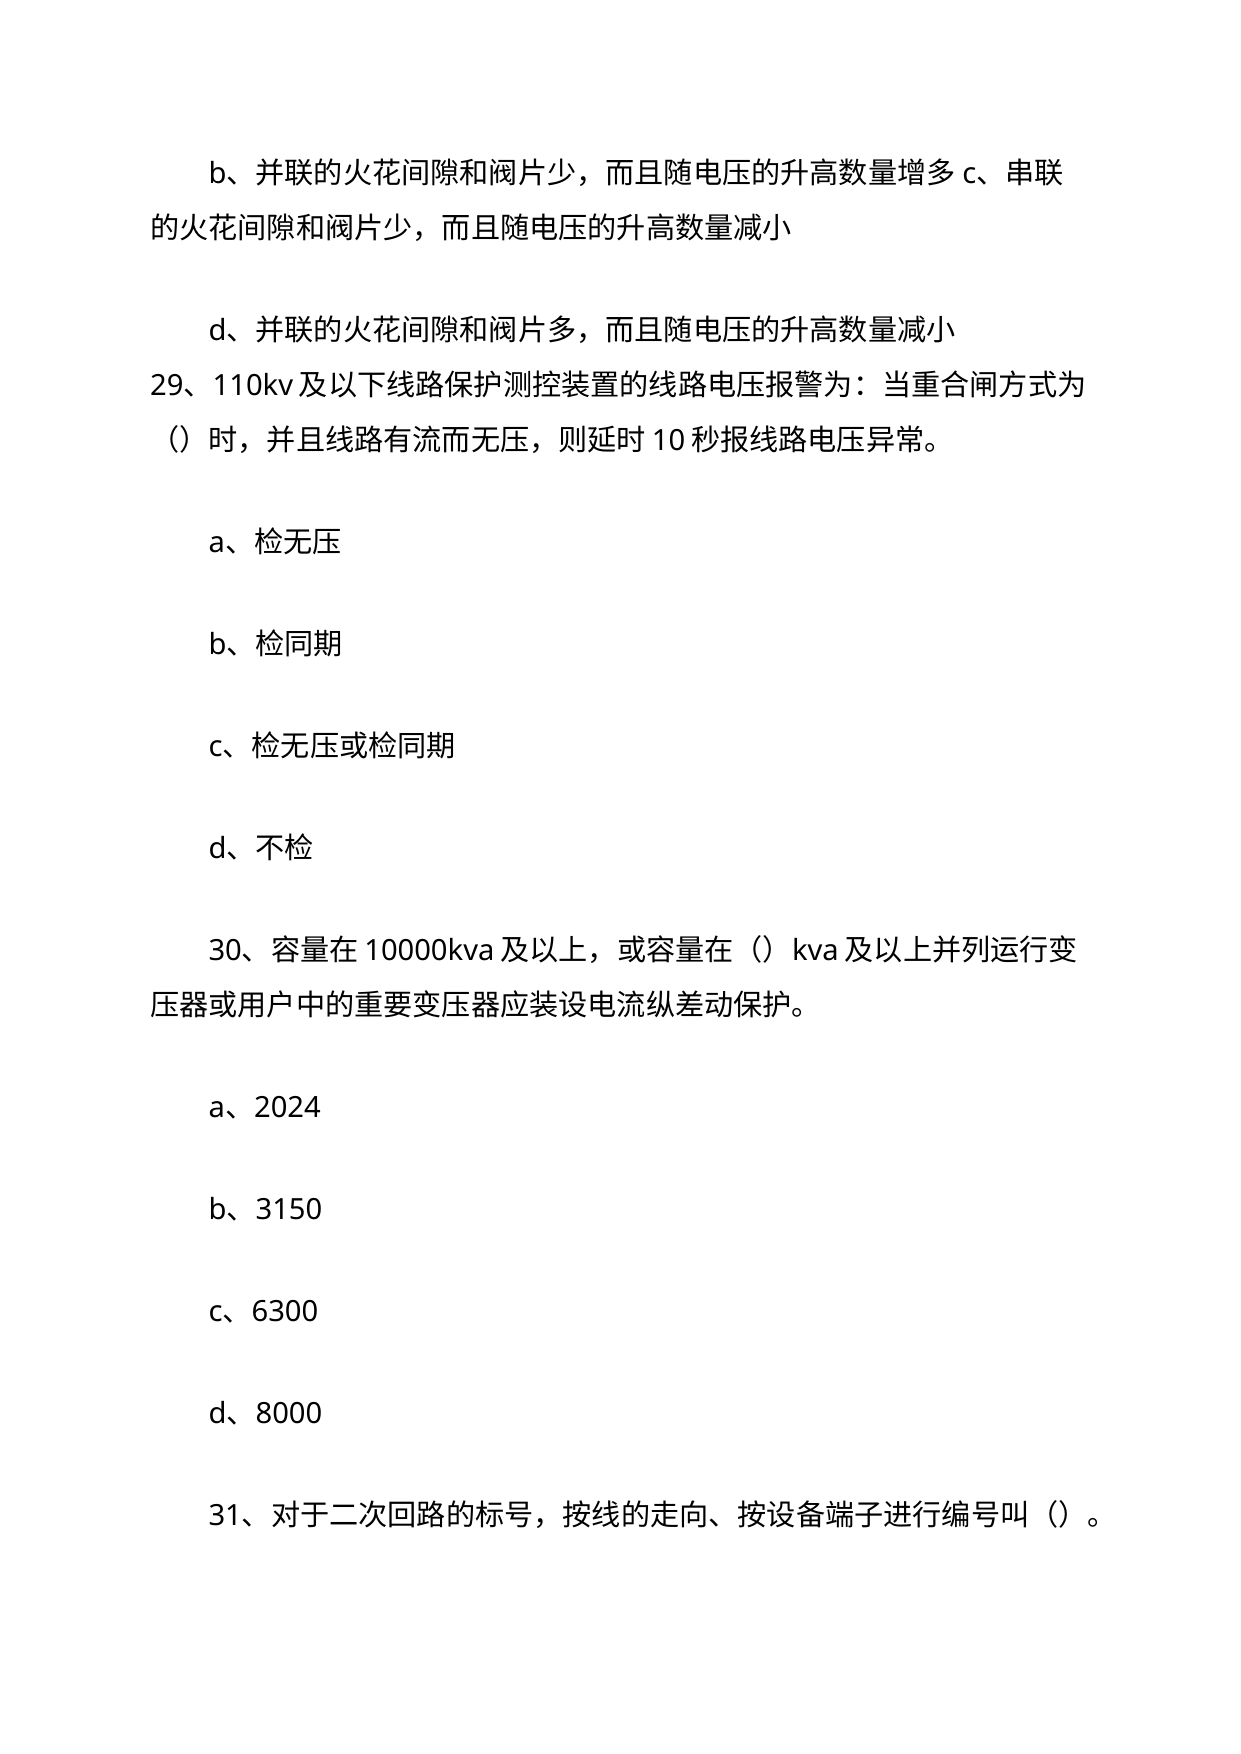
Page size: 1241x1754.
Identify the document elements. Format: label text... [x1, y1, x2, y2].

text c、检无压或检同期 [150, 723, 1090, 765]
text d、不检 [150, 825, 1090, 867]
text 30、容量在10000kva及以上，或容量在（）kva及以上并列运行变压器或用户中的重要变压器应装设电流纵差动保护。 [150, 927, 1090, 1024]
text c、6300 [150, 1287, 1090, 1330]
text d、8000 [150, 1389, 1090, 1432]
text a、检无压 [150, 519, 1090, 561]
text b、并联的火花间隙和阀片少，而且随电压的升高数量增多 c、串联的火花间隙和阀片少，而且随电压的升高数量减小 [150, 150, 1090, 247]
text 31、对于二次回路的标号，按线的走向、按设备端子进行编号叫（）。 [150, 1491, 1090, 1534]
text a、2024 [150, 1083, 1090, 1126]
text d、并联的火花间隙和阀片多，而且随电压的升高数量减小 29、110kv及以下线路保护测控装置的线路电压报警为：当重合闸方式为（）时，并且线路有流而无压，则延时10秒报线路电压异常。 [150, 307, 1090, 459]
text b、检同期 [150, 621, 1090, 663]
text b、3150 [150, 1185, 1090, 1228]
